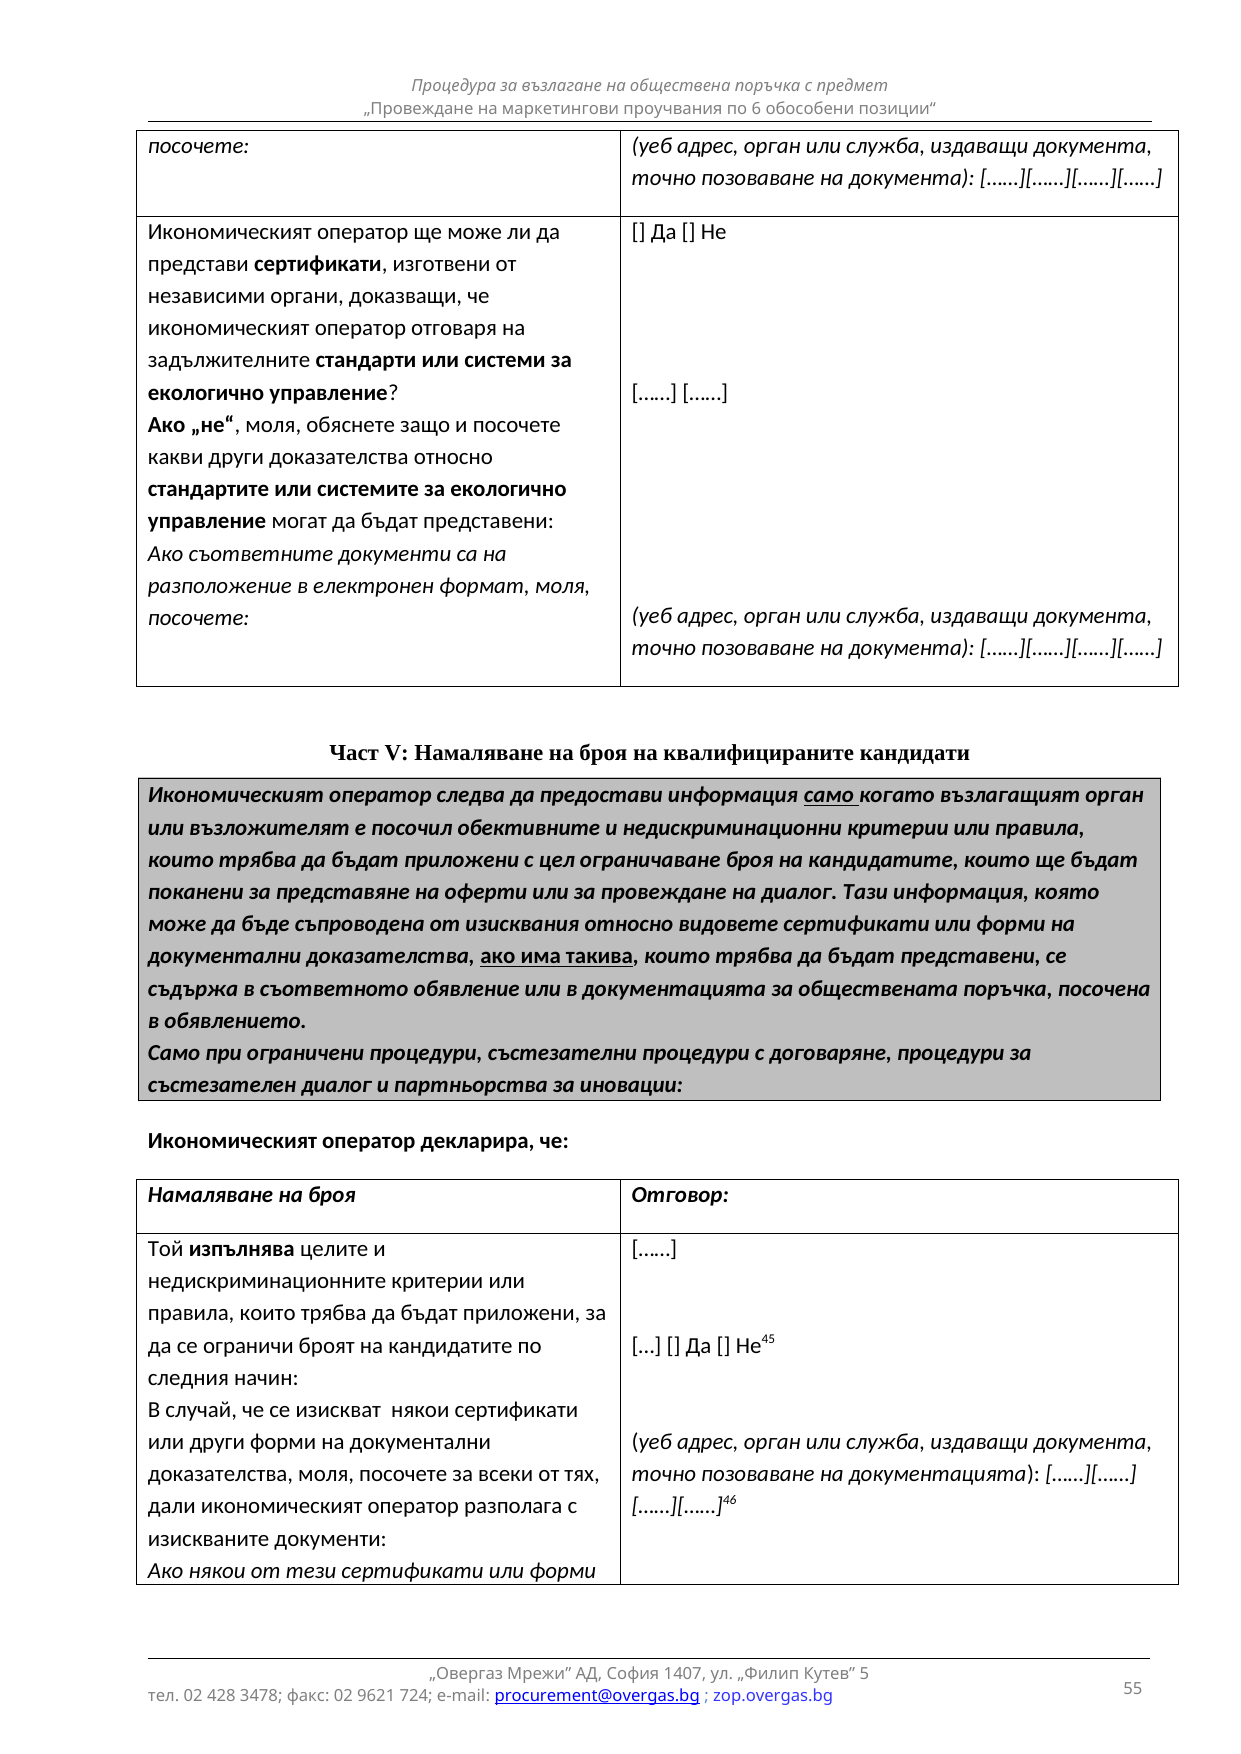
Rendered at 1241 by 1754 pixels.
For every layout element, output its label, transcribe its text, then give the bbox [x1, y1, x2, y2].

table_cell [] Да [] Не [……] [……] (уеб адрес, орган или служба, издаващи документа, точно позоваване на документа): [……][……][……][……] [621, 217, 1178, 686]
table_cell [621, 131, 1178, 216]
text Икономическият оператор декларира, че: [148, 1126, 1152, 1154]
text Икономическият оператор следва да предостави информация само когато възлагащият орган или възложителят е посочил обективните и недискриминационни критерии или правила, които трябва да бъдат приложени с цел ограничаване броя на кандидатите, които ще бъдат поканени за представяне на оферти или за провеждане на диалог. Тази информация, която може да бъде съпроводена от изисквания относно видовете сертификати или форми на документални доказателства, ако има такива, които трябва да бъдат представени, се съдържа в съответното обявление или в документацията за обществената поръчка, посочена в обявлението. Само при ограничени процедури, състезателни процедури с договаряне, процедури за състезателен диалог и партньорства за иновации: [139, 779, 1160, 1100]
table_header Отговор: [621, 1180, 1178, 1233]
table_header Намаляване на броя [137, 1180, 620, 1233]
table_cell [137, 1234, 620, 1584]
table_cell Икономическият оператор ще може ли да представи сертификати, изготвени от независими органи, доказващи, че икономическият оператор отговаря на задължителните стандарти или системи за екологично управление? Ако „не“, моля, обяснете защо и посочете какви други доказателства относно стандартите или системите за екологично управление могат да бъдат представени: Ако съответните документи са на разположение в електронен формат, моля, посочете: [137, 217, 620, 686]
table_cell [621, 1234, 1178, 1584]
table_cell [137, 131, 620, 216]
text Част V: Намаляване на броя на квалифицираните кандидати [148, 738, 1152, 765]
